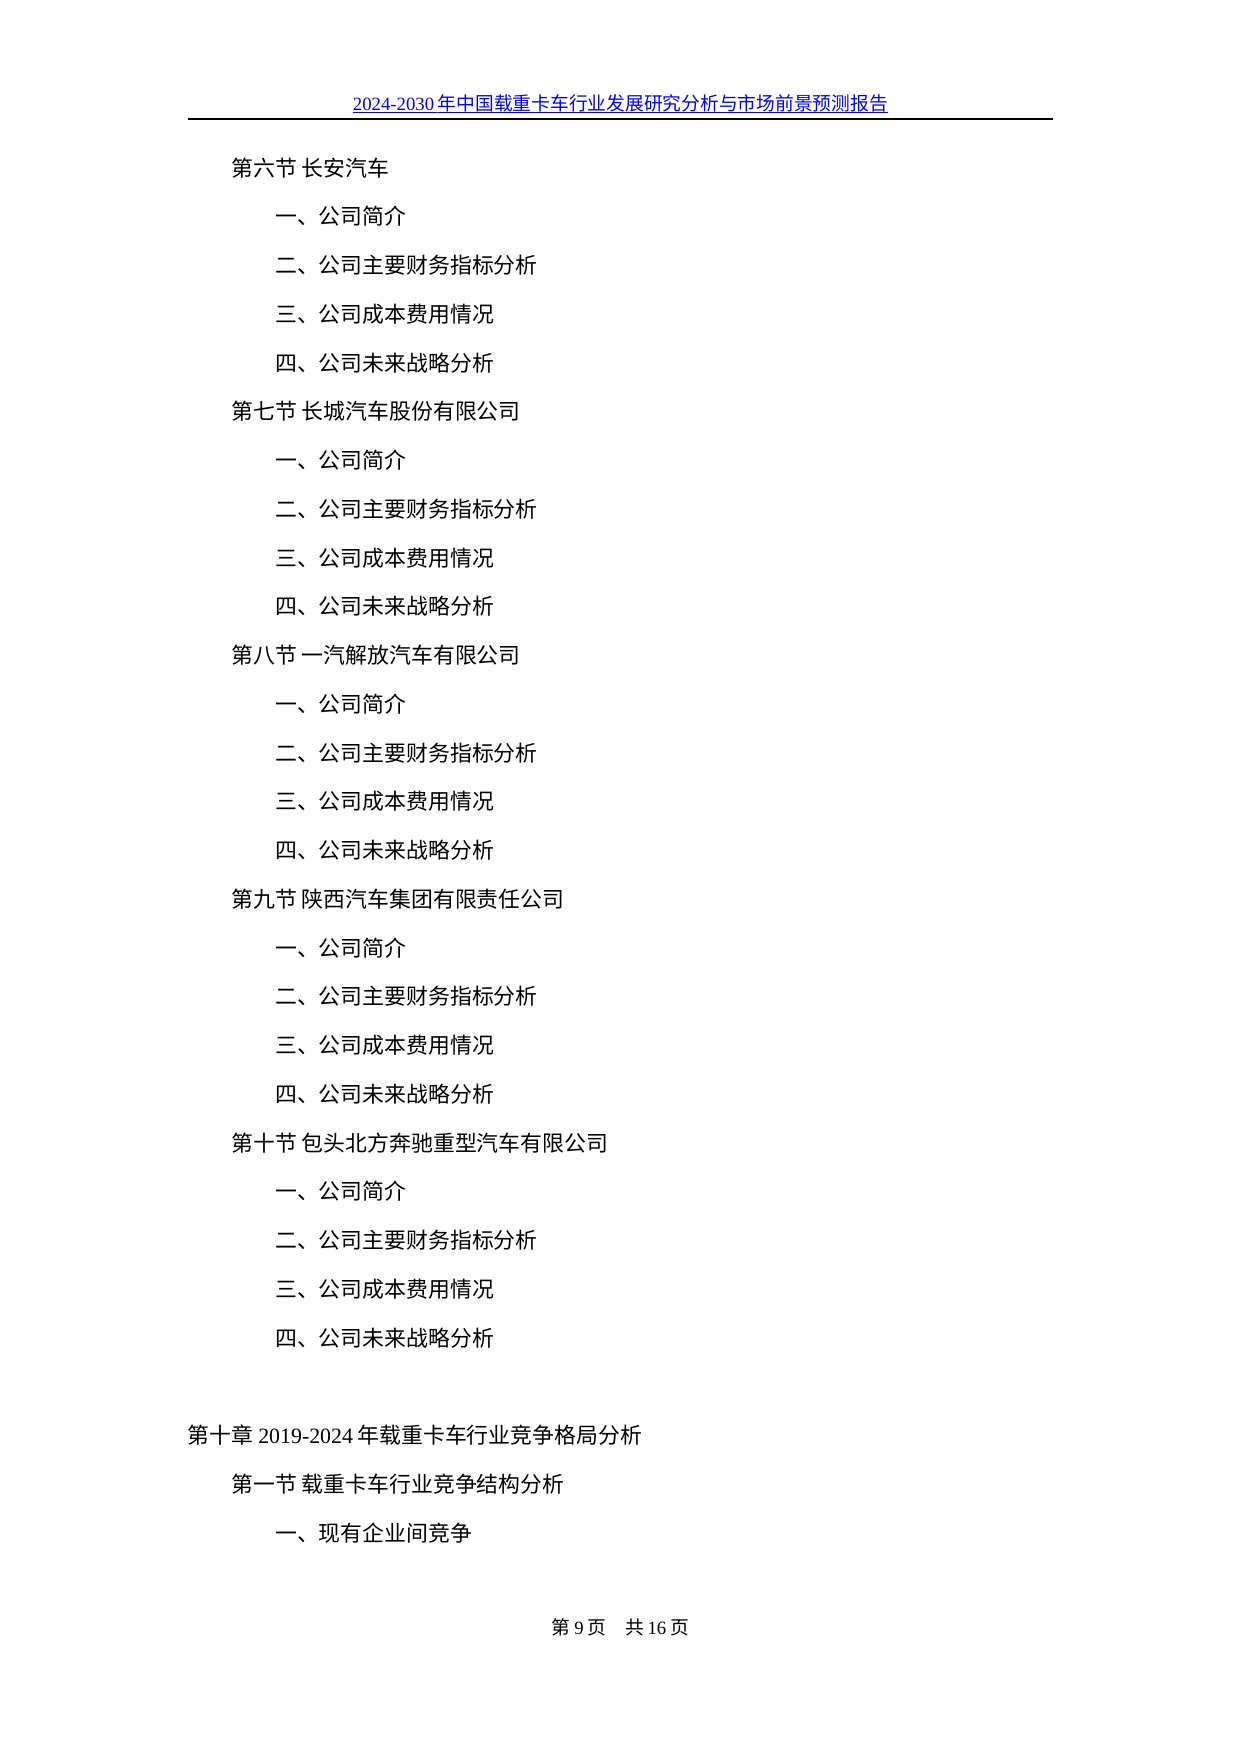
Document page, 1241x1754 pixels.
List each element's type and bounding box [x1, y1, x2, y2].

text [187, 150, 1053, 1548]
